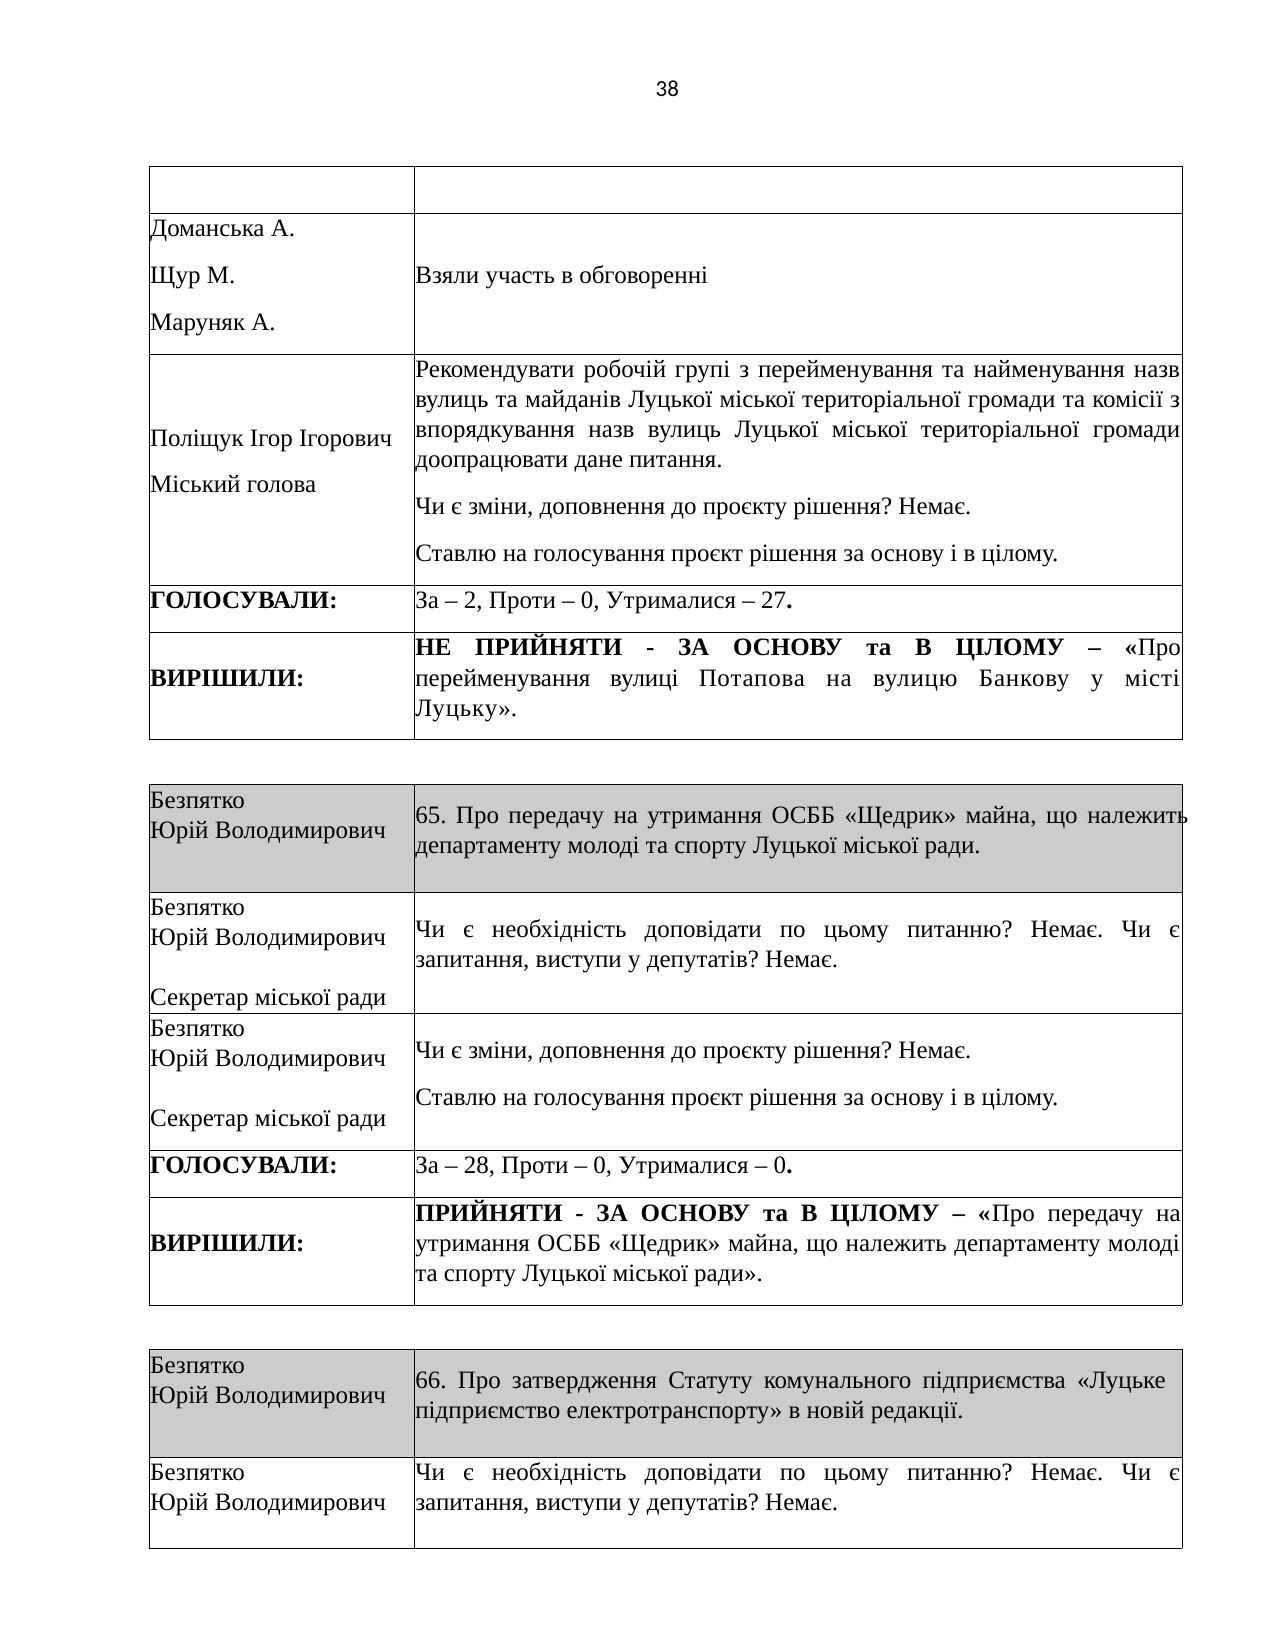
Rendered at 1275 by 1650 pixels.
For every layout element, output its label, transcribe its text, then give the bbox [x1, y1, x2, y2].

table_header Безпятко Юрій Володимирович [150, 1350, 414, 1457]
table_cell Безпятко Юрій Володимирович Секретар міської ради [150, 1014, 414, 1150]
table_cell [150, 1458, 414, 1548]
table_cell ПРИЙНЯТИ - ЗА ОСНОВУ та В ЦІЛОМУ – «Про передачу на утримання ОСББ «Щедрик» майна, що належить департаменту молоді та спорту Луцької міської ради». [415, 1198, 1182, 1304]
table_cell Поліщук Ігор Ігорович Міський голова [150, 355, 414, 585]
table_header Безпятко Юрій Володимирович [150, 785, 414, 892]
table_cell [150, 167, 414, 213]
table_cell Доманська А. Щур М. Маруняк А. [150, 214, 414, 354]
table_cell За – 2, Проти – 0, Утрималися – 27. [415, 586, 1182, 632]
table_cell ВИРІШИЛИ: [150, 633, 414, 739]
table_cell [415, 167, 1182, 213]
table_cell НЕ ПРИЙНЯТИ - ЗА ОСНОВУ та В ЦІЛОМУ – «Про перейменування вулиці Потапова на вулицю Банкову у місті Луцьку». [415, 633, 1182, 739]
table_cell ГОЛОСУВАЛИ: [150, 586, 414, 632]
table_cell Чи є зміни, доповнення до проєкту рішення? Немає. Ставлю на голосування проєкт рішення за основу і в цілому. [415, 1014, 1182, 1150]
table_cell Рекомендувати робочій групі з перейменування та найменування назв вулиць та майданів Луцької міської територіальної громади та комісії з впорядкування назв вулиць Луцької міської територіальної громади доопрацювати дане питання. Чи є зміни, доповнення до проєкту рішення? Немає. Ставлю на голосування проєкт рішення за основу і в цілому. [415, 355, 1182, 585]
table_cell ВИРІШИЛИ: [150, 1198, 414, 1304]
table_cell За – 28, Проти – 0, Утрималися – 0. [415, 1151, 1182, 1197]
table_cell Взяли участь в обговоренні [415, 214, 1182, 354]
table_header 66. Про затвердження Статуту комунального підприємства «Луцьке підприємство електротранспорту» в новій редакції. [415, 1350, 1182, 1457]
table_cell Безпятко Юрій Володимирович Секретар міської ради [150, 893, 414, 1012]
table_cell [415, 1458, 1182, 1548]
table_cell ГОЛОСУВАЛИ: [150, 1151, 414, 1197]
table_header 65. Про передачу на утримання ОСББ «Щедрик» майна, що належить департаменту молоді та спорту Луцької міської ради. [415, 785, 1182, 892]
table_cell Чи є необхідність доповідати по цьому питанню? Немає. Чи є запитання, виступи у депутатів? Немає. [415, 893, 1182, 1012]
